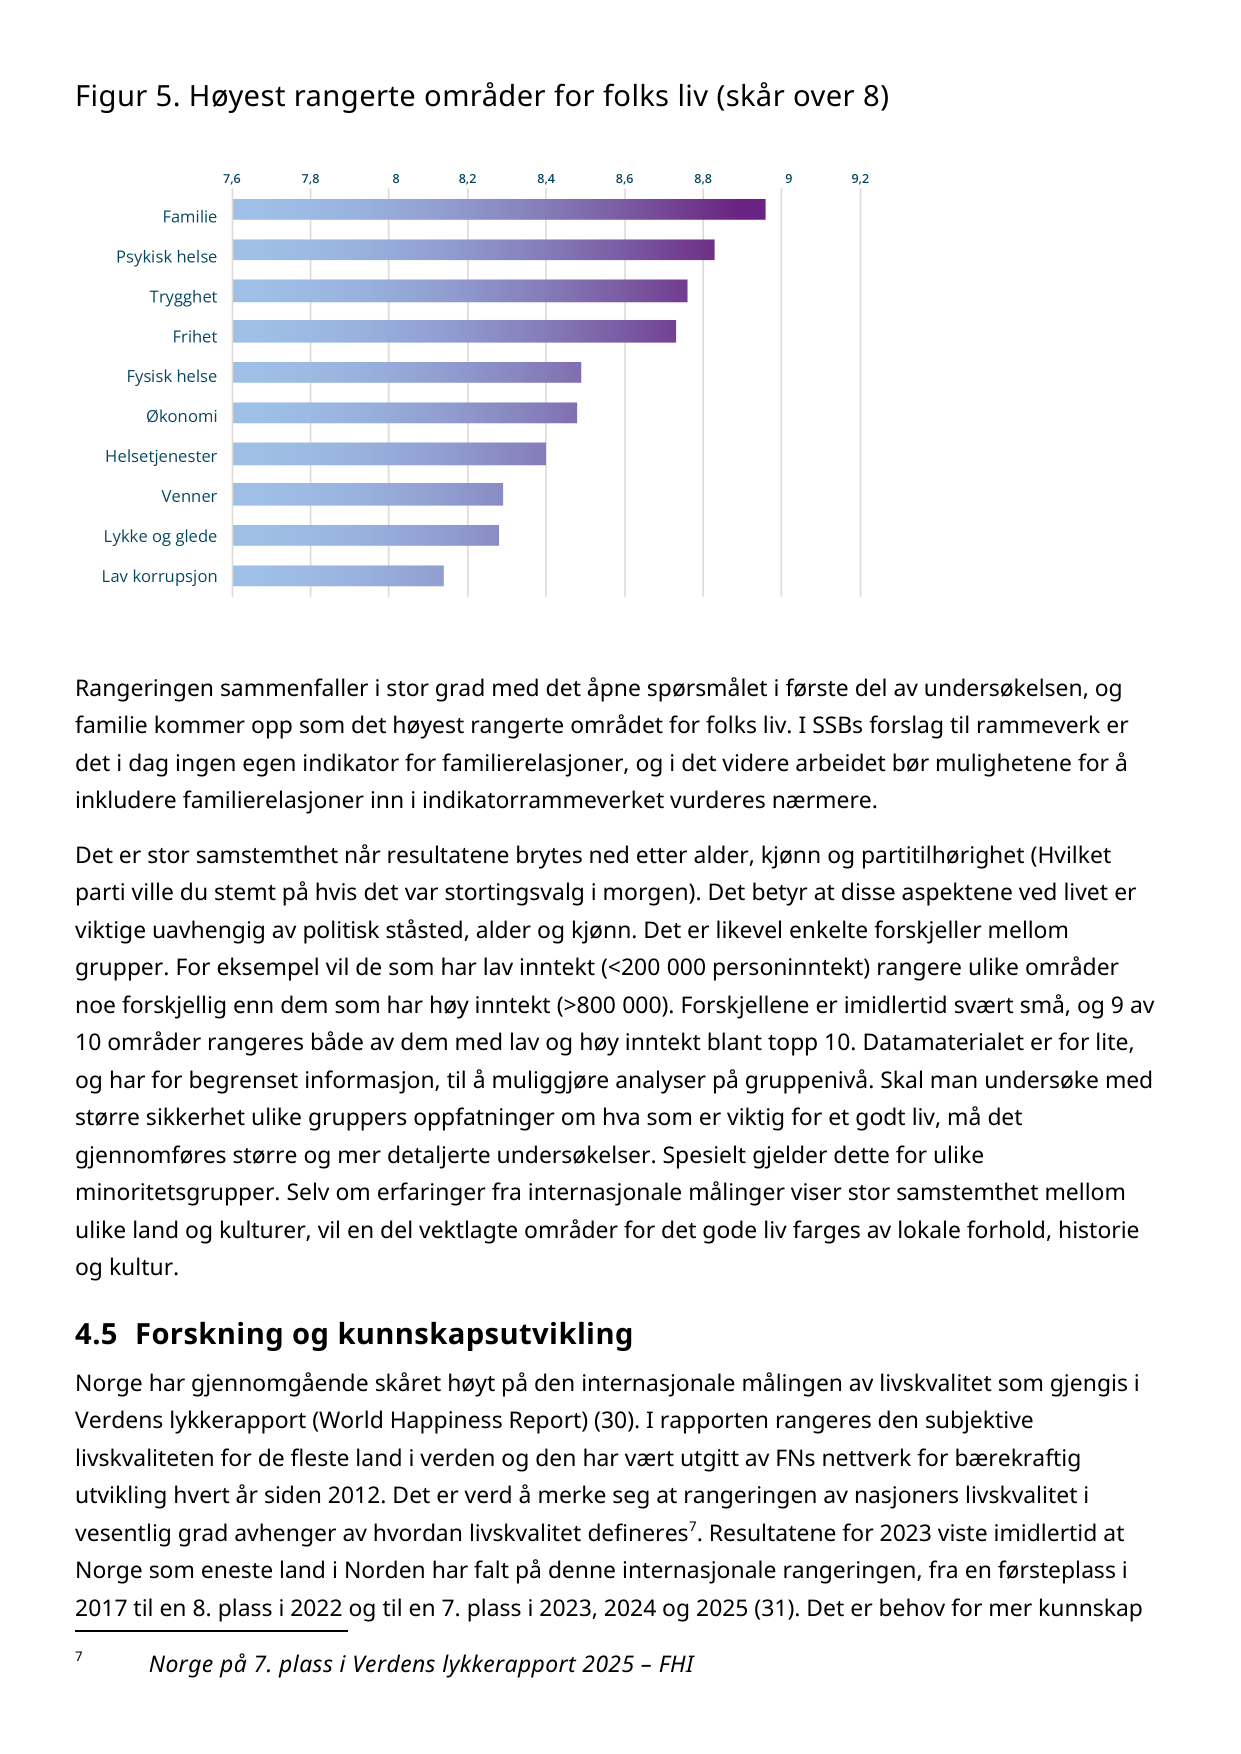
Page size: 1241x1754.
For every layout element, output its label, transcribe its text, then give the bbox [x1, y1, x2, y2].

text Figur 5. Høyest rangerte områder for folks liv (skår over 8) [75, 75, 1165, 115]
subtitle Forskning og kunnskapsutvikling [75, 1314, 1165, 1353]
picture [75, 128, 932, 649]
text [75, 1367, 1165, 1623]
text Rangeringen sammenfaller i stor grad med det åpne spørsmålet i første del av undersøkelsen, og familie kommer opp som det høyest rangerte området for folks liv. I SSBs forslag til rammeverk er det i dag ingen egen indikator for familierelasjoner, og i det videre arbeidet bør mulighetene for å inkludere familierelasjoner inn i indikatorrammeverket vurderes nærmere. [75, 672, 1165, 816]
text Det er stor samstemthet når resultatene brytes ned etter alder, kjønn og partitilhørighet (Hvilket parti ville du stemt på hvis det var stortingsvalg i morgen). Det betyr at disse aspektene ved livet er viktige uavhengig av politisk ståsted, alder og kjønn. Det er likevel enkelte forskjeller mellom grupper. For eksempel vil de som har lav inntekt (<200 000 personinntekt) rangere ulike områder noe forskjellig enn dem som har høy inntekt (>800 000). Forskjellene er imidlertid svært små, og 9 av 10 områder rangeres både av dem med lav og høy inntekt blant topp 10. Datamaterialet er for lite, og har for begrenset informasjon, til å muliggjøre analyser på gruppenivå. Skal man undersøke med større sikkerhet ulike gruppers oppfatninger om hva som er viktig for et godt liv, må det gjennomføres større og mer detaljerte undersøkelser. Spesielt gjelder dette for ulike minoritetsgrupper. Selv om erfaringer fra internasjonale målinger viser stor samstemthet mellom ulike land og kulturer, vil en del vektlagte områder for det gode liv farges av lokale forhold, historie og kultur. [75, 839, 1165, 1282]
